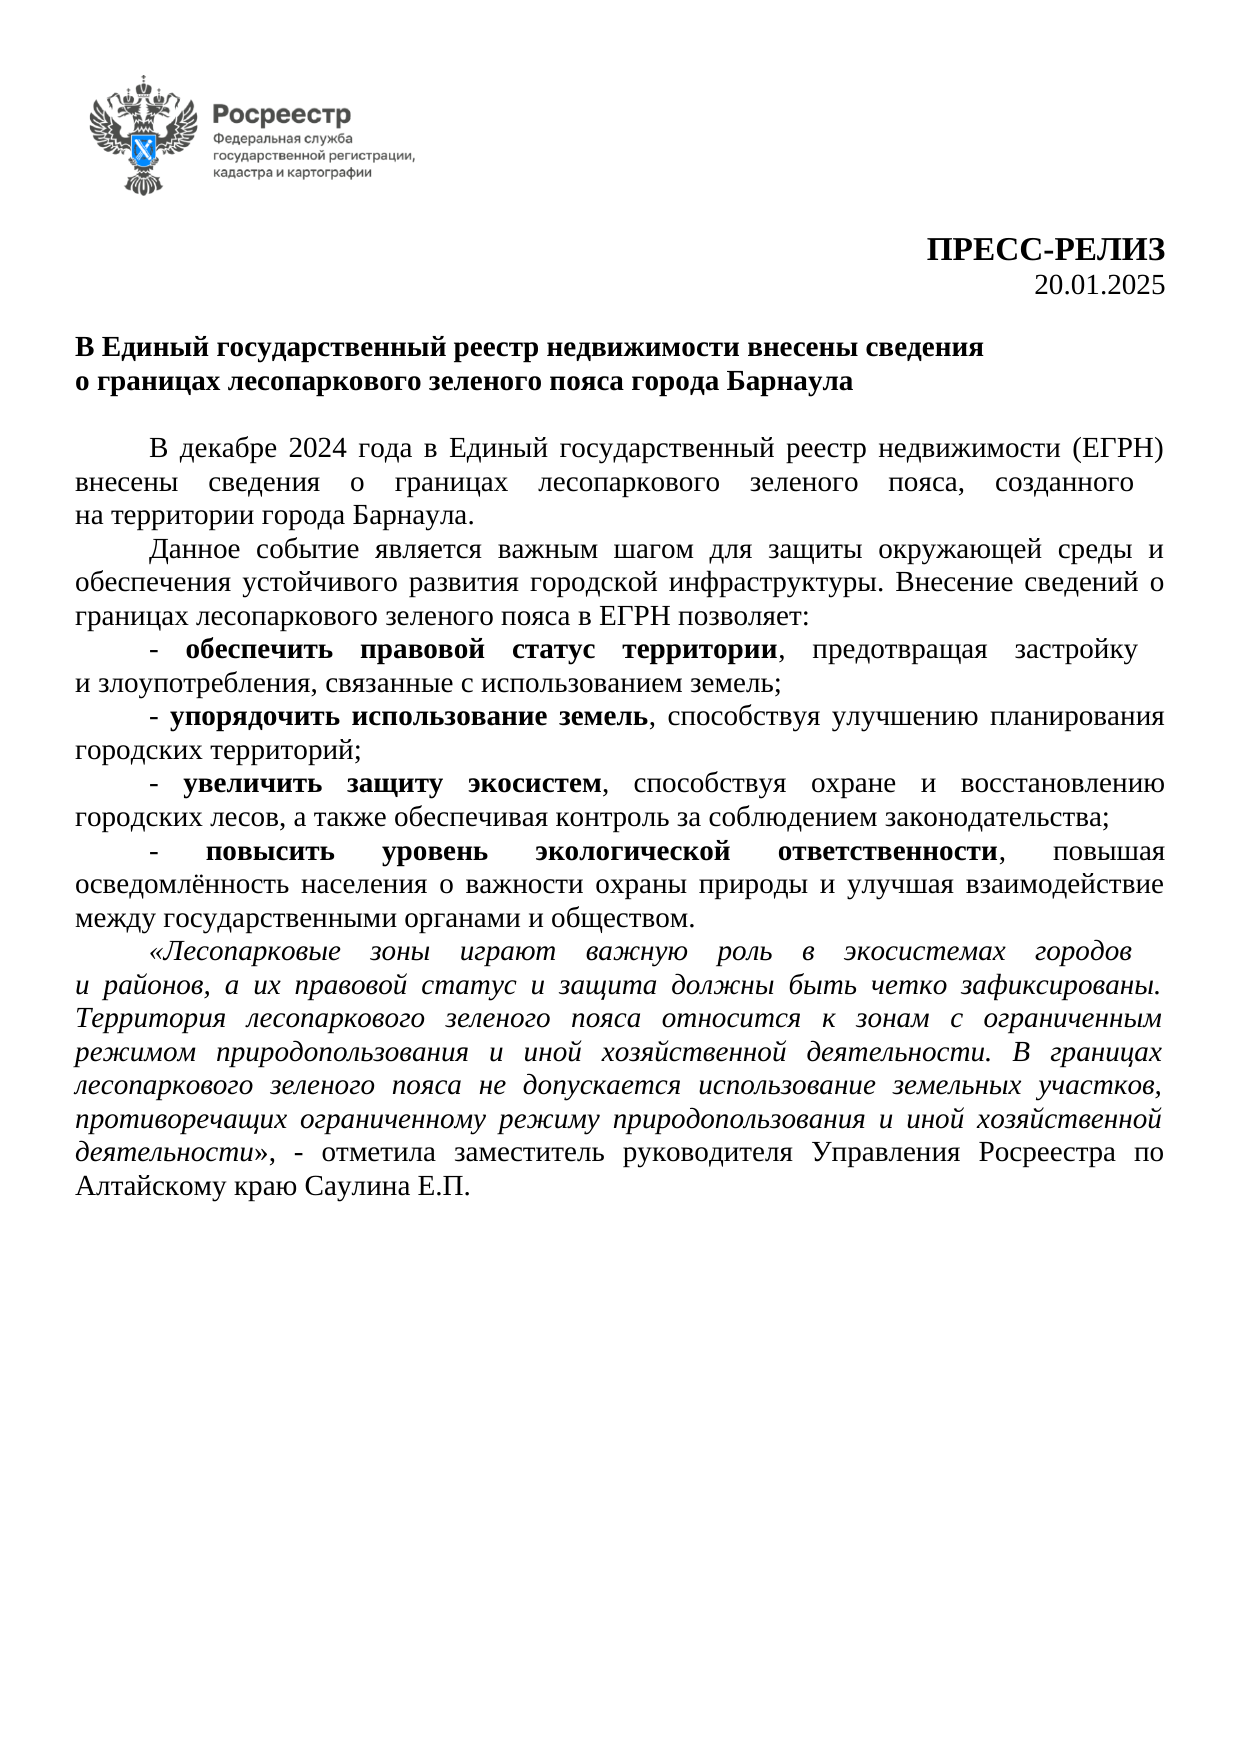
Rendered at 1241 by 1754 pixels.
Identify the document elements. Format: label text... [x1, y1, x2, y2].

text В декабре 2024 года в Единый государственный реестр недвижимости (ЕГРН) внесены сведения о границах лесопаркового зеленого пояса, созданного на территории города Барнаула. [75, 430, 1165, 531]
text «Лесопарковые зоны играют важную роль в экосистемах городов и районов, а их правовой статус и защита должны быть четко зафиксированы. Территория лесопаркового зеленого пояса относится к зонам с ограниченным режимом природопользования и иной хозяйственной деятельности. В границах лесопаркового зеленого пояса не допускается использование земельных участков, противоречащих ограниченному режиму природопользования и иной хозяйственной деятельности», - отметила заместитель руководителя Управления Росреестра по Алтайскому краю Саулина Е.П. [75, 933, 1165, 1202]
text - повысить уровень экологической ответственности, повышая осведомлённость населения о важности охраны природы и улучшая взаимодействие между государственными органами и обществом. [75, 833, 1165, 933]
text ПРЕСС-РЕЛИЗ [75, 229, 1165, 267]
text - упорядочить использование земель, способствуя улучшению планирования городских территорий; [75, 698, 1165, 766]
text В Единый государственный реестр недвижимости внесены сведения о границах лесопаркового зеленого пояса города Барнаула [75, 329, 1165, 397]
text 20.01.2025 [75, 267, 1165, 301]
text - увеличить защиту экосистем, способствуя охране и восстановлению городских лесов, а также обеспечивая контроль за соблюдением законодательства; [75, 766, 1165, 833]
text - обеспечить правовой статус территории, предотвращая застройку и злоупотребления, связанные с использованием земель; [75, 631, 1165, 698]
text Данное событие является важным шагом для защиты окружающей среды и обеспечения устойчивого развития городской инфраструктуры. Внесение сведений о границах лесопаркового зеленого пояса в ЕГРН позволяет: [75, 531, 1165, 631]
picture [89, 75, 415, 196]
